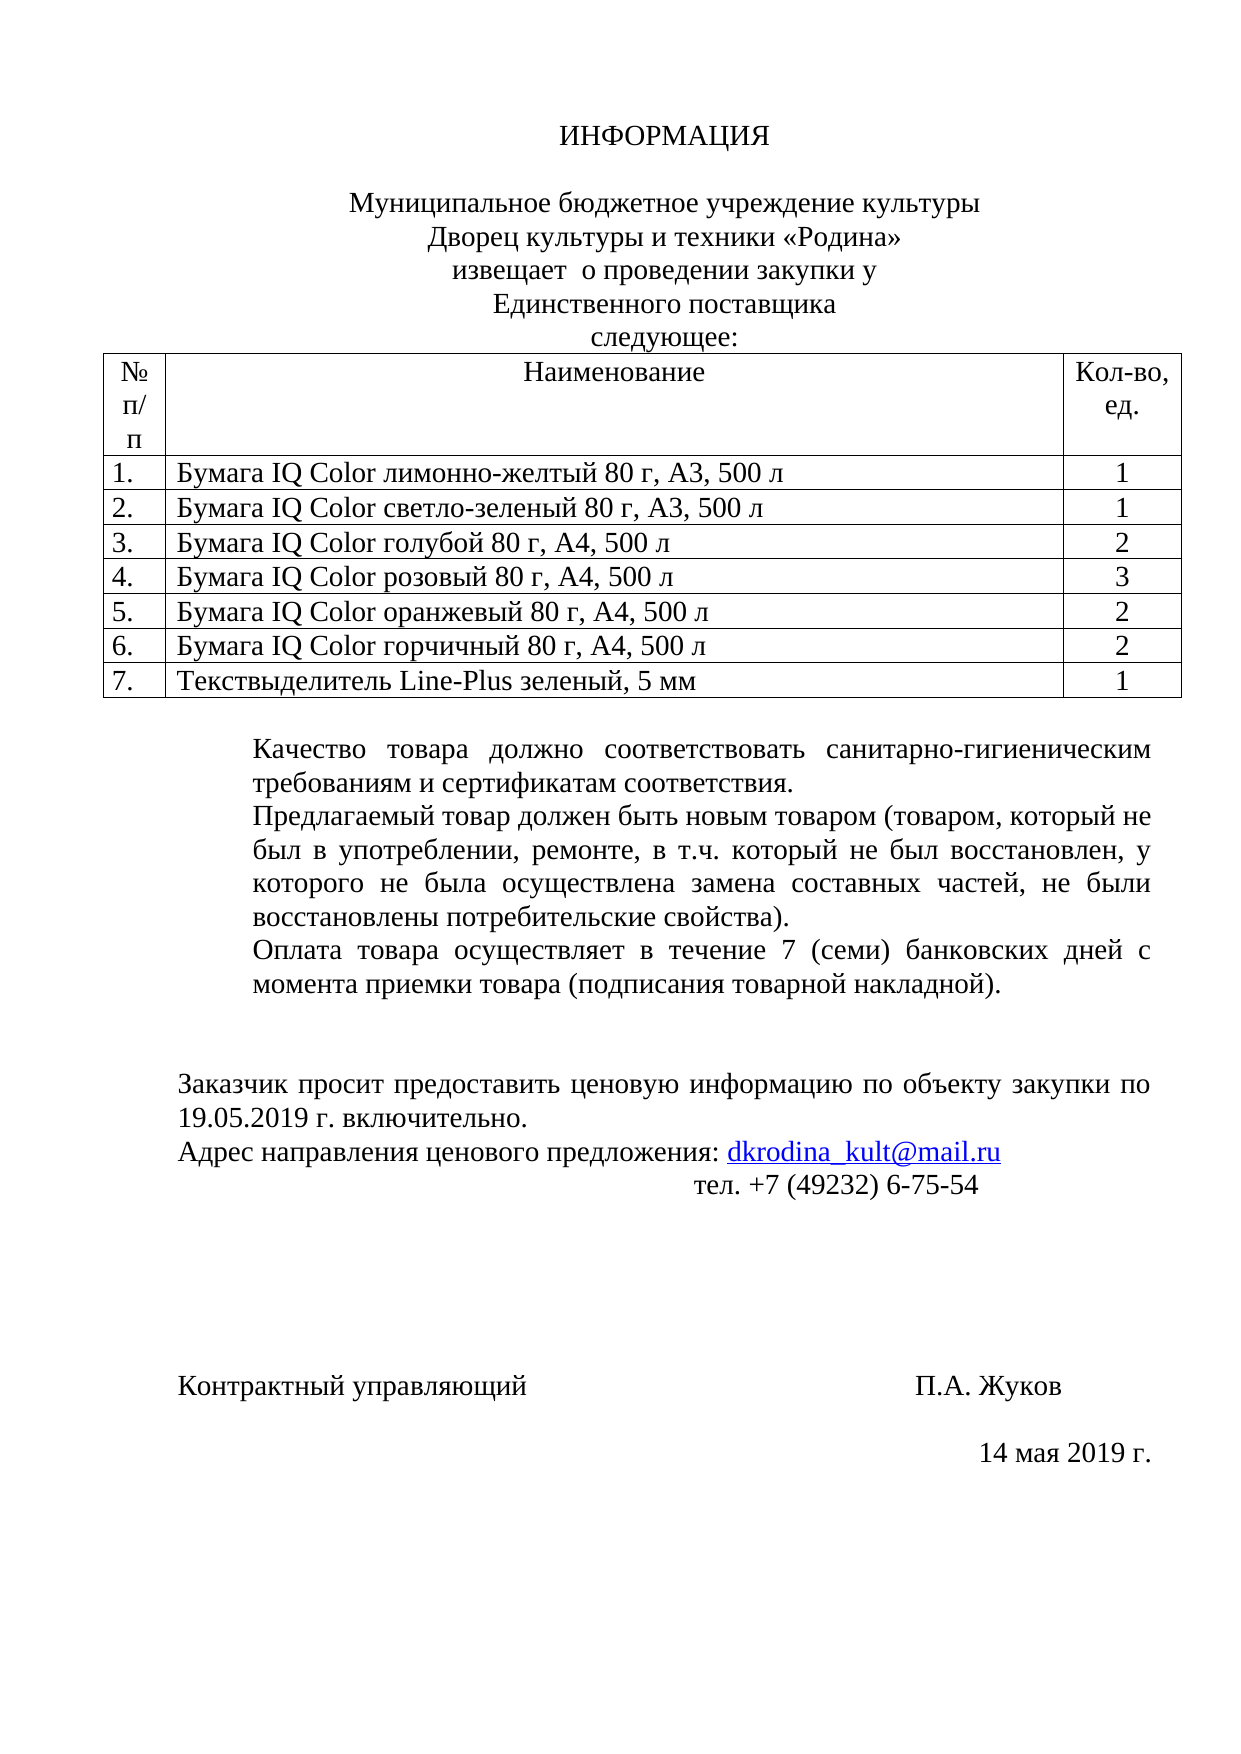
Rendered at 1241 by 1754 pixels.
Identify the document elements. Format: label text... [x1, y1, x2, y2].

table_cell 1 [1064, 490, 1181, 524]
text тел. +7 (49232) 6-75-54 [177, 1167, 1152, 1201]
text Муниципальное бюджетное учреждение культуры [177, 185, 1152, 219]
text Заказчик просит предоставить ценовую информацию по объекту закупки по 19.05.2019 г. включительно. [177, 1067, 1152, 1134]
table_cell Текствыделитель Line-Plus зеленый, 5 мм [166, 663, 1063, 697]
table_cell 3 [1064, 559, 1181, 593]
table_cell 2 [1064, 594, 1181, 627]
text Адрес направления ценового предложения: dkrodina_kult@mail.ru [177, 1134, 1152, 1167]
text 14 мая 2019 г. [177, 1436, 1152, 1469]
table_cell Бумага IQ Color розовый 80 г, А4, 500 л [166, 559, 1063, 593]
table_header Кол-во, ед. [1064, 354, 1181, 454]
text Контрактный управляющий П.А. Жуков [177, 1368, 1152, 1402]
text Качество товара должно соответствовать санитарно-гигиеническим требованиям и сертификатам соответствия. [252, 731, 1152, 798]
table_cell Бумага IQ Color светло-зеленый 80 г, А3, 500 л [166, 490, 1063, 524]
table_cell [104, 594, 165, 627]
table_cell [104, 559, 165, 593]
text Оплата товара осуществляет в течение 7 (семи) банковских дней с момента приемки товара (подписания товарной накладной). [252, 932, 1152, 999]
table_cell [104, 490, 165, 524]
text ИНФОРМАЦИЯ [177, 118, 1152, 152]
text Предлагаемый товар должен быть новым товаром (товаром, который не был в употреблении, ремонте, в т.ч. который не был восстановлен, у которого не была осуществлена замена составных частей, не были восстановлены потребительские свойства). [252, 798, 1152, 932]
table_cell [104, 456, 165, 489]
text следующее: [177, 319, 1152, 353]
table_cell 2 [1064, 525, 1181, 558]
table_cell Бумага IQ Color оранжевый 80 г, А4, 500 л [166, 594, 1063, 627]
table_cell [104, 525, 165, 558]
table_header Наименование [166, 354, 1063, 454]
text Единственного поставщика [177, 286, 1152, 319]
table_cell 1 [1064, 456, 1181, 489]
table_cell Бумага IQ Color лимонно-желтый 80 г, А3, 500 л [166, 456, 1063, 489]
table_cell Бумага IQ Color горчичный 80 г, А4, 500 л [166, 629, 1063, 662]
table_cell [104, 629, 165, 662]
table_cell 1 [1064, 663, 1181, 697]
table_cell [104, 663, 165, 697]
table_cell Бумага IQ Color голубой 80 г, А4, 500 л [166, 525, 1063, 558]
table_cell 2 [1064, 629, 1181, 662]
text Дворец культуры и техники «Родина» [177, 219, 1152, 252]
table_header № п/п [104, 354, 165, 454]
text извещает о проведении закупки у [177, 252, 1152, 286]
